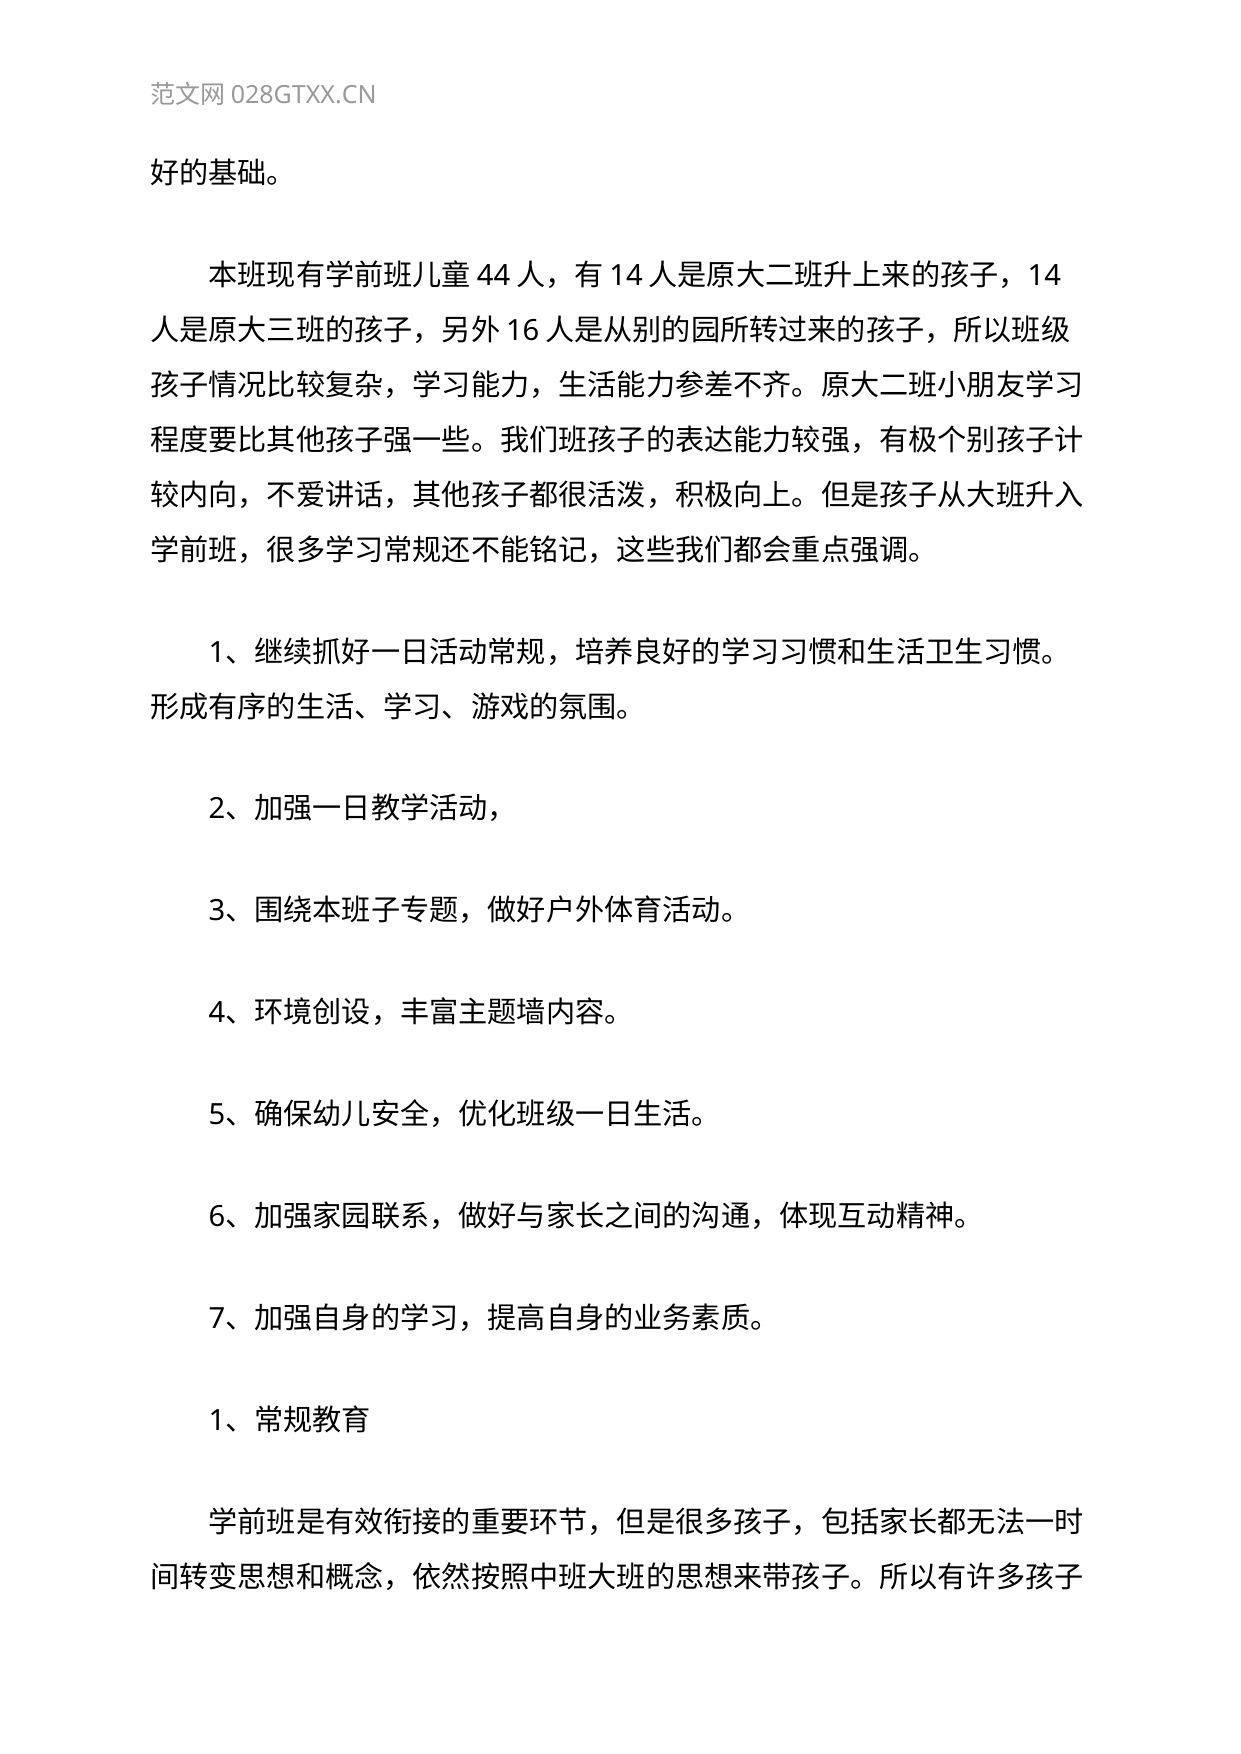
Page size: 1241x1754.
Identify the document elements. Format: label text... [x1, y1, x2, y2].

text 1、常规教育 [150, 1397, 1090, 1439]
text 3、围绕本班子专题，做好户外体育活动。 [150, 887, 1090, 929]
text 5、确保幼儿安全，优化班级一日生活。 [150, 1091, 1090, 1133]
text 6、加强家园联系，做好与家长之间的沟通，体现互动精神。 [150, 1193, 1090, 1235]
text 1、继续抓好一日活动常规，培养良好的学习习惯和生活卫生习惯。形成有序的生活、学习、游戏的氛围。 [150, 628, 1090, 726]
text 4、环境创设，丰富主题墙内容。 [150, 989, 1090, 1031]
text 7、加强自身的学习，提高自身的业务素质。 [150, 1295, 1090, 1337]
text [150, 1499, 1090, 1596]
text 2、加强一日教学活动， [150, 785, 1090, 827]
text 本班现有学前班儿童44人，有14人是原大二班升上来的孩子，14人是原大三班的孩子，另外16人是从别的园所转过来的孩子，所以班级孩子情况比较复杂，学习能力，生活能力参差不齐。原大二班小朋友学习程度要比其他孩子强一些。我们班孩子的表达能力较强，有极个别孩子计较内向，不爱讲话，其他孩子都很活泼，积极向上。但是孩子从大班升入学前班，很多学习常规还不能铭记，这些我们都会重点强调。 [150, 252, 1090, 569]
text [150, 150, 1090, 192]
